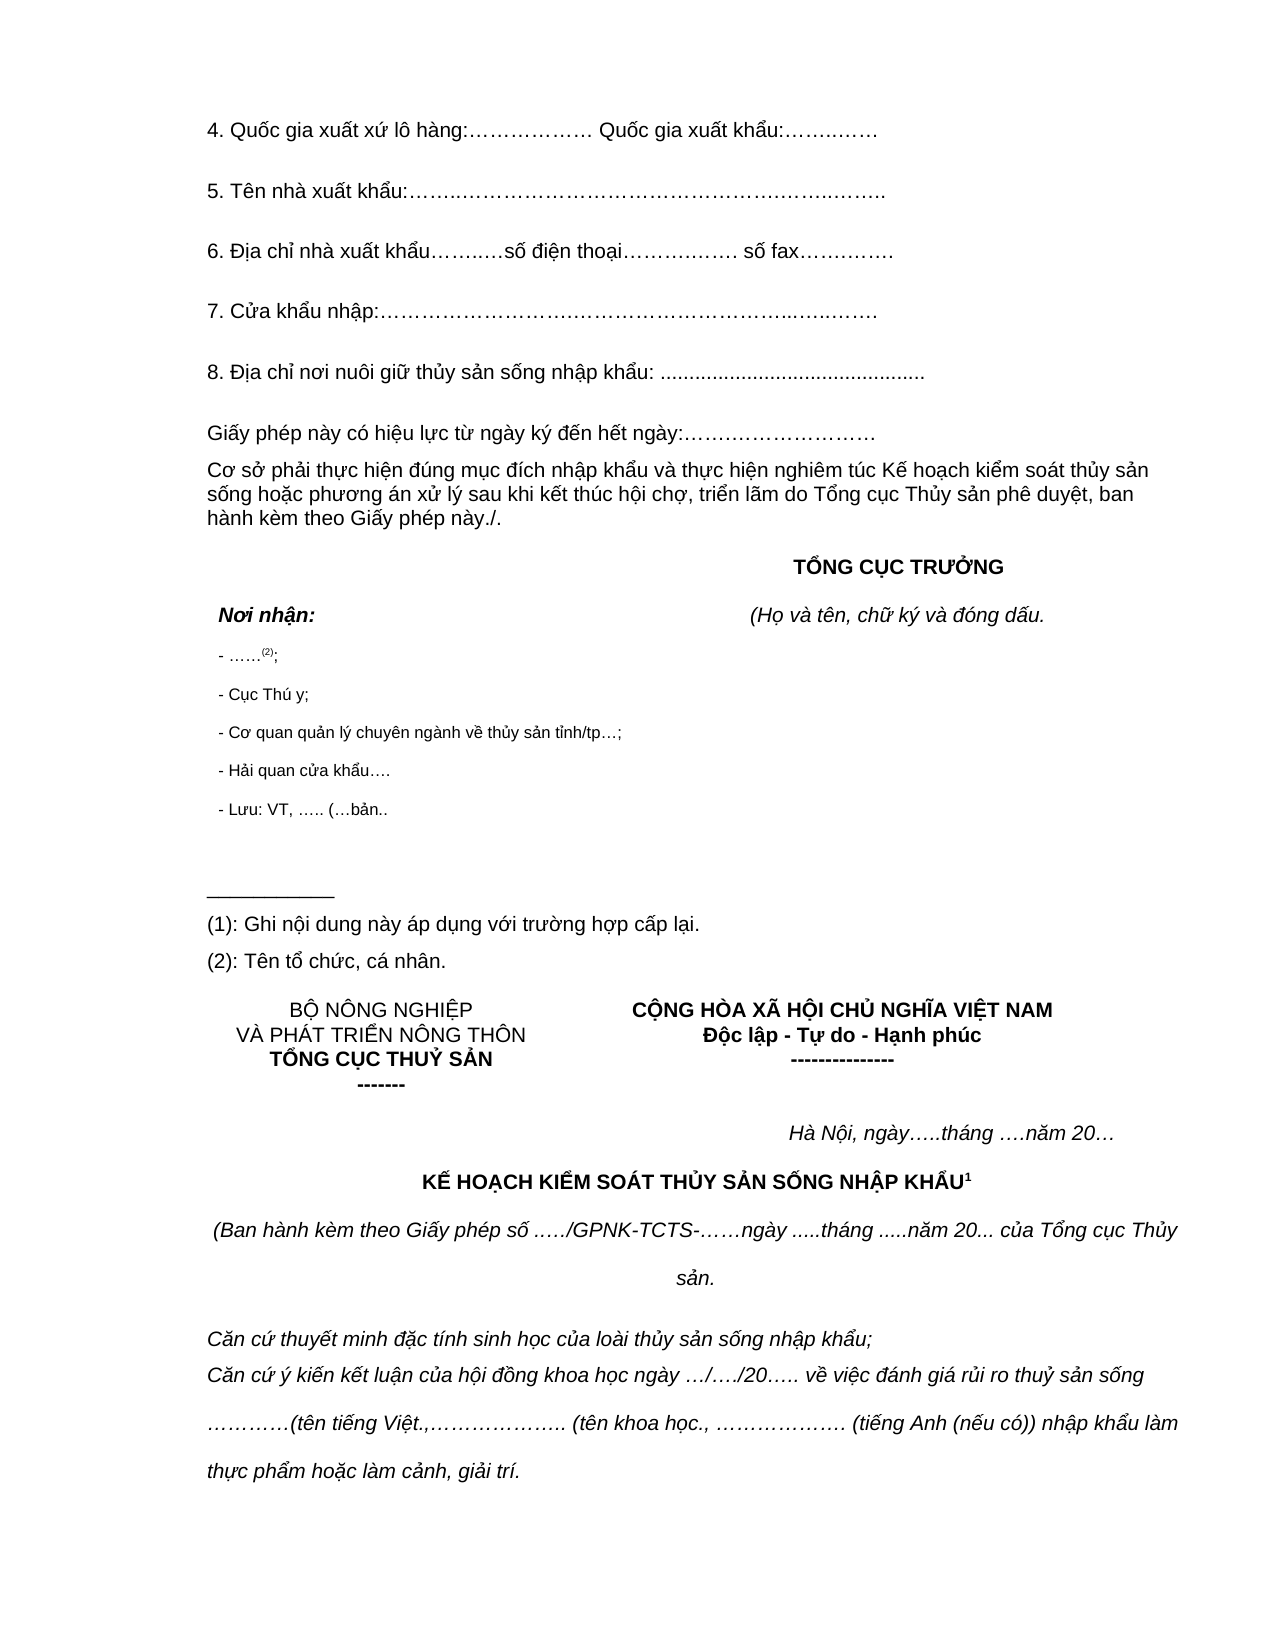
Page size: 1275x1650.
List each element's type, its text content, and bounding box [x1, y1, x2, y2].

text 8. Địa chỉ nơi nuôi giữ thủy sản sống nhập khẩu: .............................................. [207, 360, 1186, 384]
text 7. Cửa khẩu nhập:……………………….…………………………...…..……. [207, 299, 1186, 323]
text Cơ sở phải thực hiện đúng mục đích nhập khẩu và thực hiện nghiêm túc Kế hoạch kiểm soát thủy sản sống hoặc phương án xử lý sau khi kết thúc hội chợ, triển lãm do Tổng cục Thủy sản phê duyệt, ban hành kèm theo Giấy phép này./. [207, 457, 1186, 530]
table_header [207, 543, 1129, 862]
text Căn cứ thuyết minh đặc tính sinh học của loài thủy sản sống nhập khẩu; [207, 1326, 1186, 1350]
text ___________ [207, 875, 1186, 899]
text 5. Tên nhà xuất khẩu:……..……………………………………….……..…….. [207, 178, 1186, 202]
text (1): Ghi nội dung này áp dụng với trường hợp cấp lại. [207, 912, 1186, 936]
text Căn cứ ý kiến kết luận của hội đồng khoa học ngày …/…./20….. về việc đánh giá rủi ro thuỷ sản sống …………(tên tiếng Việt.,……………….. (tên khoa học., ………………. (tiếng Anh (nếu có)) nhập khẩu làm thực phẩm hoặc làm cảnh, giải trí. [207, 1363, 1186, 1483]
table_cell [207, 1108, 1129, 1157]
text Giấy phép này có hiệu lực từ ngày ký đến hết ngày:…….………………… [207, 420, 1186, 444]
text 6. Địa chỉ nhà xuất khẩu……..…số điện thoại……….……. số fax…….……. [207, 239, 1186, 263]
text KẾ HOẠCH KIỂM SOÁT THỦY SẢN SỐNG NHẬP KHẨU1 (Ban hành kèm theo Giấy phép số ..…/GPNK-TCTS-……ngày .....tháng .....năm 20... của Tổng cục Thủy sản. [207, 1170, 1186, 1289]
text (2): Tên tổ chức, cá nhân. [207, 948, 1186, 973]
text 4. Quốc gia xuất xứ lô hàng:……………… Quốc gia xuất khẩu:……..…… [207, 118, 1186, 142]
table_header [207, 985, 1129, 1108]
